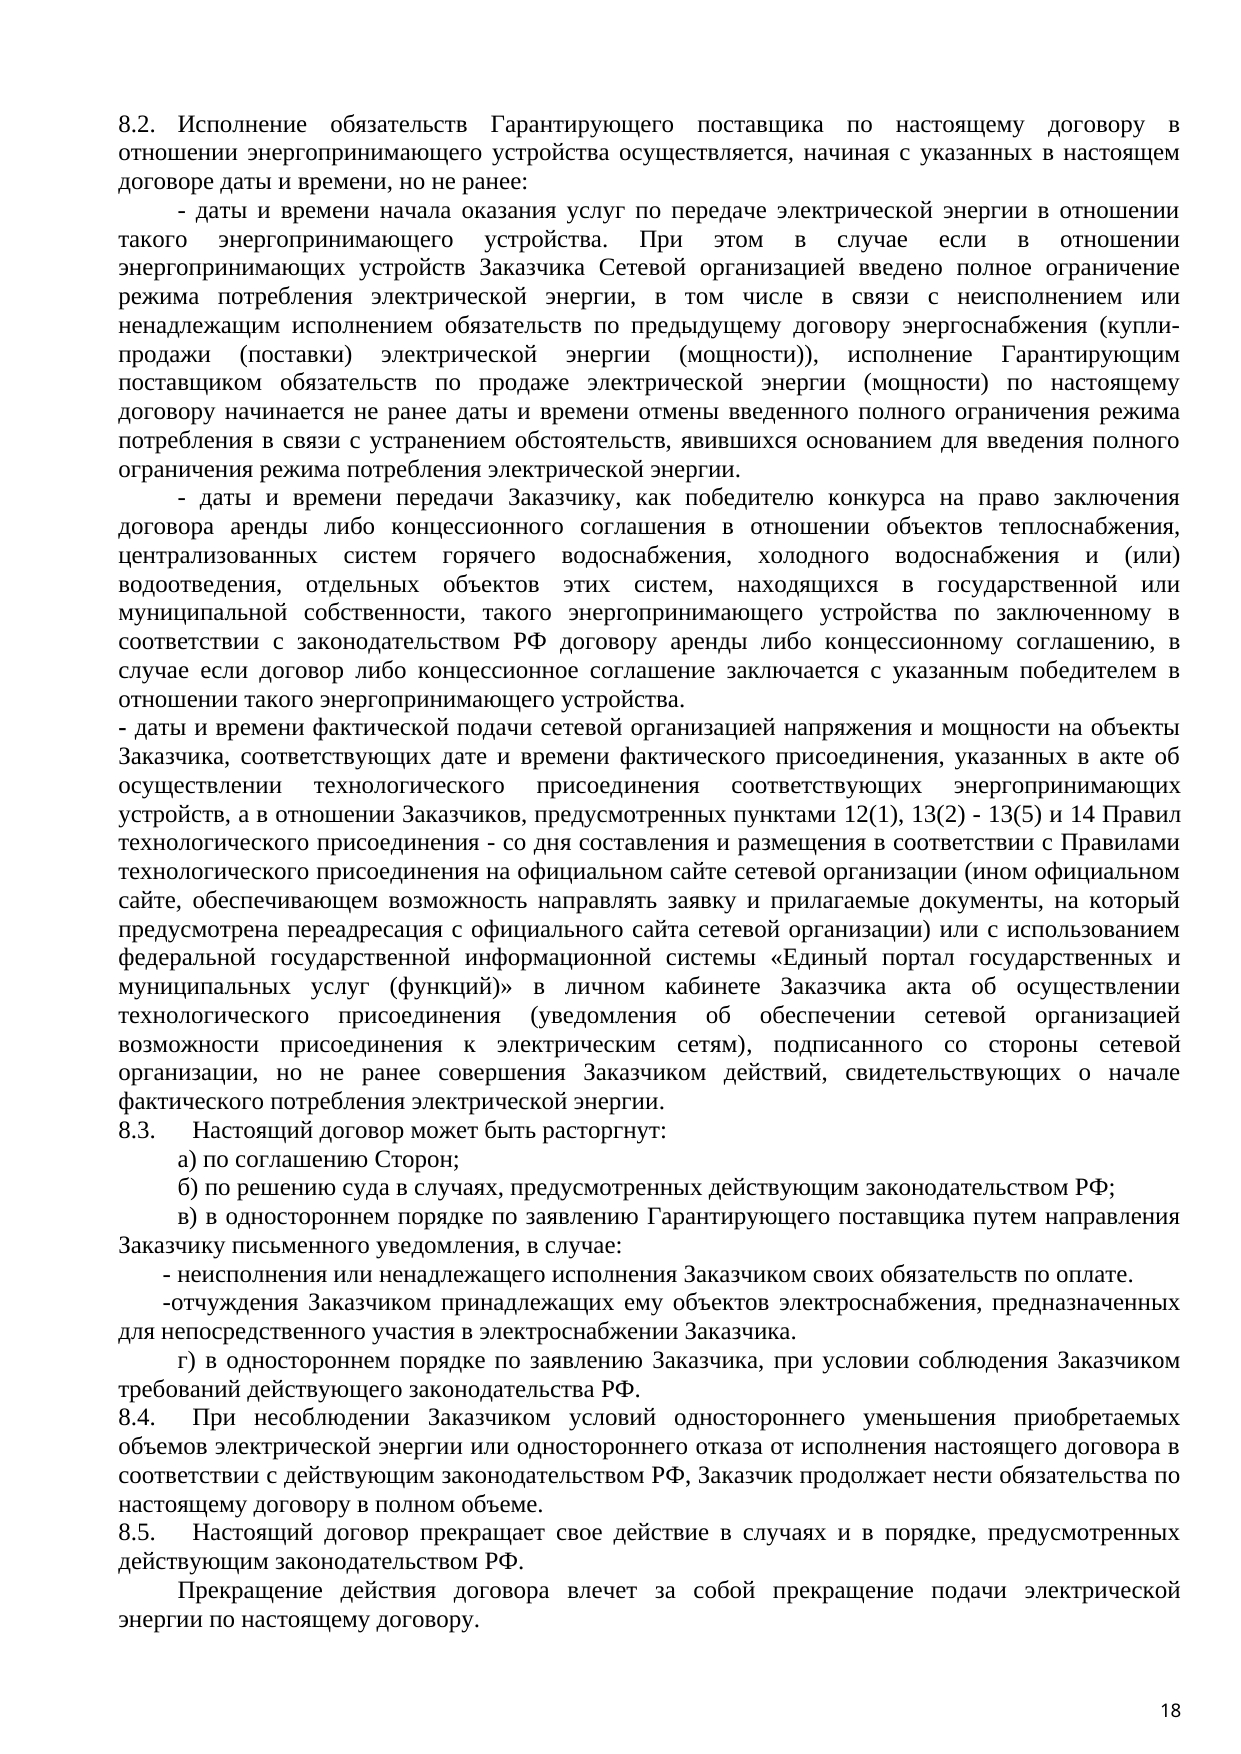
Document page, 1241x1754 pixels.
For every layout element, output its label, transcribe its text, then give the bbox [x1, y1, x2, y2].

text б) по решению суда в случаях, предусмотренных действующим законодательством РФ; [118, 1172, 1181, 1201]
text Прекращение действия договора влечет за собой прекращение подачи электрической энергии по настоящему договору. [118, 1575, 1181, 1632]
text - даты и времени передачи Заказчику, как победителю конкурса на право заключения договора аренды либо концессионного соглашения в отношении объектов теплоснабжения, централизованных систем горячего водоснабжения, холодного водоснабжения и (или) водоотведения, отдельных объектов этих систем, находящихся в государственной или муниципальной собственности, такого энергопринимающего устройства по заключенному в соответствии с законодательством РФ договору аренды либо концессионному соглашению, в случае если договор либо концессионное соглашение заключается с указанным победителем в отношении такого энергопринимающего устройства. [118, 482, 1181, 712]
text а) по соглашению Сторон; [118, 1144, 1181, 1172]
list Настоящий договор может быть расторгнут: [118, 1115, 1181, 1144]
text - даты и времени фактической подачи сетевой организацией напряжения и мощности на объекты Заказчика, соответствующих дате и времени фактического присоединения, указанных в акте об осуществлении технологического присоединения соответствующих энергопринимающих устройств, а в отношении Заказчиков, предусмотренных пунктами 12(1), 13(2) - 13(5) и 14 Правил технологического присоединения - со дня составления и размещения в соответствии с Правилами технологического присоединения на официальном сайте сетевой организации (ином официальном сайте, обеспечивающем возможность направлять заявку и прилагаемые документы, на который предусмотрена переадресация с официального сайта сетевой организации) или с использованием федеральной государственной информационной системы «Единый портал государственных и муниципальных услуг (функций)» в личном кабинете Заказчика акта об осуществлении технологического присоединения (уведомления об обеспечении сетевой организацией возможности присоединения к электрическим сетям), подписанного со стороны сетевой организации, но не ранее совершения Заказчиком действий, свидетельствующих о начале фактического потребления электрической энергии. [118, 712, 1181, 1115]
text - неисполнения или ненадлежащего исполнения Заказчиком своих обязательств по оплате. [118, 1259, 1181, 1287]
text г) в одностороннем порядке по заявлению Заказчика, при условии соблюдения Заказчиком требований действующего законодательства РФ. [118, 1345, 1181, 1402]
text -отчуждения Заказчиком принадлежащих ему объектов электроснабжения, предназначенных для непосредственного участия в электроснабжении Заказчика. [118, 1287, 1181, 1345]
list Настоящий договор прекращает свое действие в случаях и в порядке, предусмотренных действующим законодательством РФ. [118, 1517, 1181, 1575]
list Исполнение обязательств Гарантирующего поставщика по настоящему договору в отношении энергопринимающего устройства осуществляется, начиная с указанных в настоящем договоре даты и времени, но не ранее: [118, 109, 1181, 195]
list При несоблюдении Заказчиком условий одностороннего уменьшения приобретаемых объемов электрической энергии или одностороннего отказа от исполнения настоящего договора в соответствии с действующим законодательством РФ, Заказчик продолжает нести обязательства по настоящему договору в полном объеме. [118, 1402, 1181, 1517]
text в) в одностороннем порядке по заявлению Гарантирующего поставщика путем направления Заказчику письменного уведомления, в случае: [118, 1201, 1181, 1259]
text - даты и времени начала оказания услуг по передаче электрической энергии в отношении такого энергопринимающего устройства. При этом в случае если в отношении энергопринимающих устройств Заказчика Сетевой организацией введено полное ограничение режима потребления электрической энергии, в том числе в связи с неисполнением или ненадлежащим исполнением обязательств по предыдущему договору энергоснабжения (купли-продажи (поставки) электрической энергии (мощности)), исполнение Гарантирующим поставщиком обязательств по продаже электрической энергии (мощности) по настоящему договору начинается не ранее даты и времени отмены введенного полного ограничения режима потребления в связи с устранением обстоятельств, явившихся основанием для введения полного ограничения режима потребления электрической энергии. [118, 195, 1181, 482]
